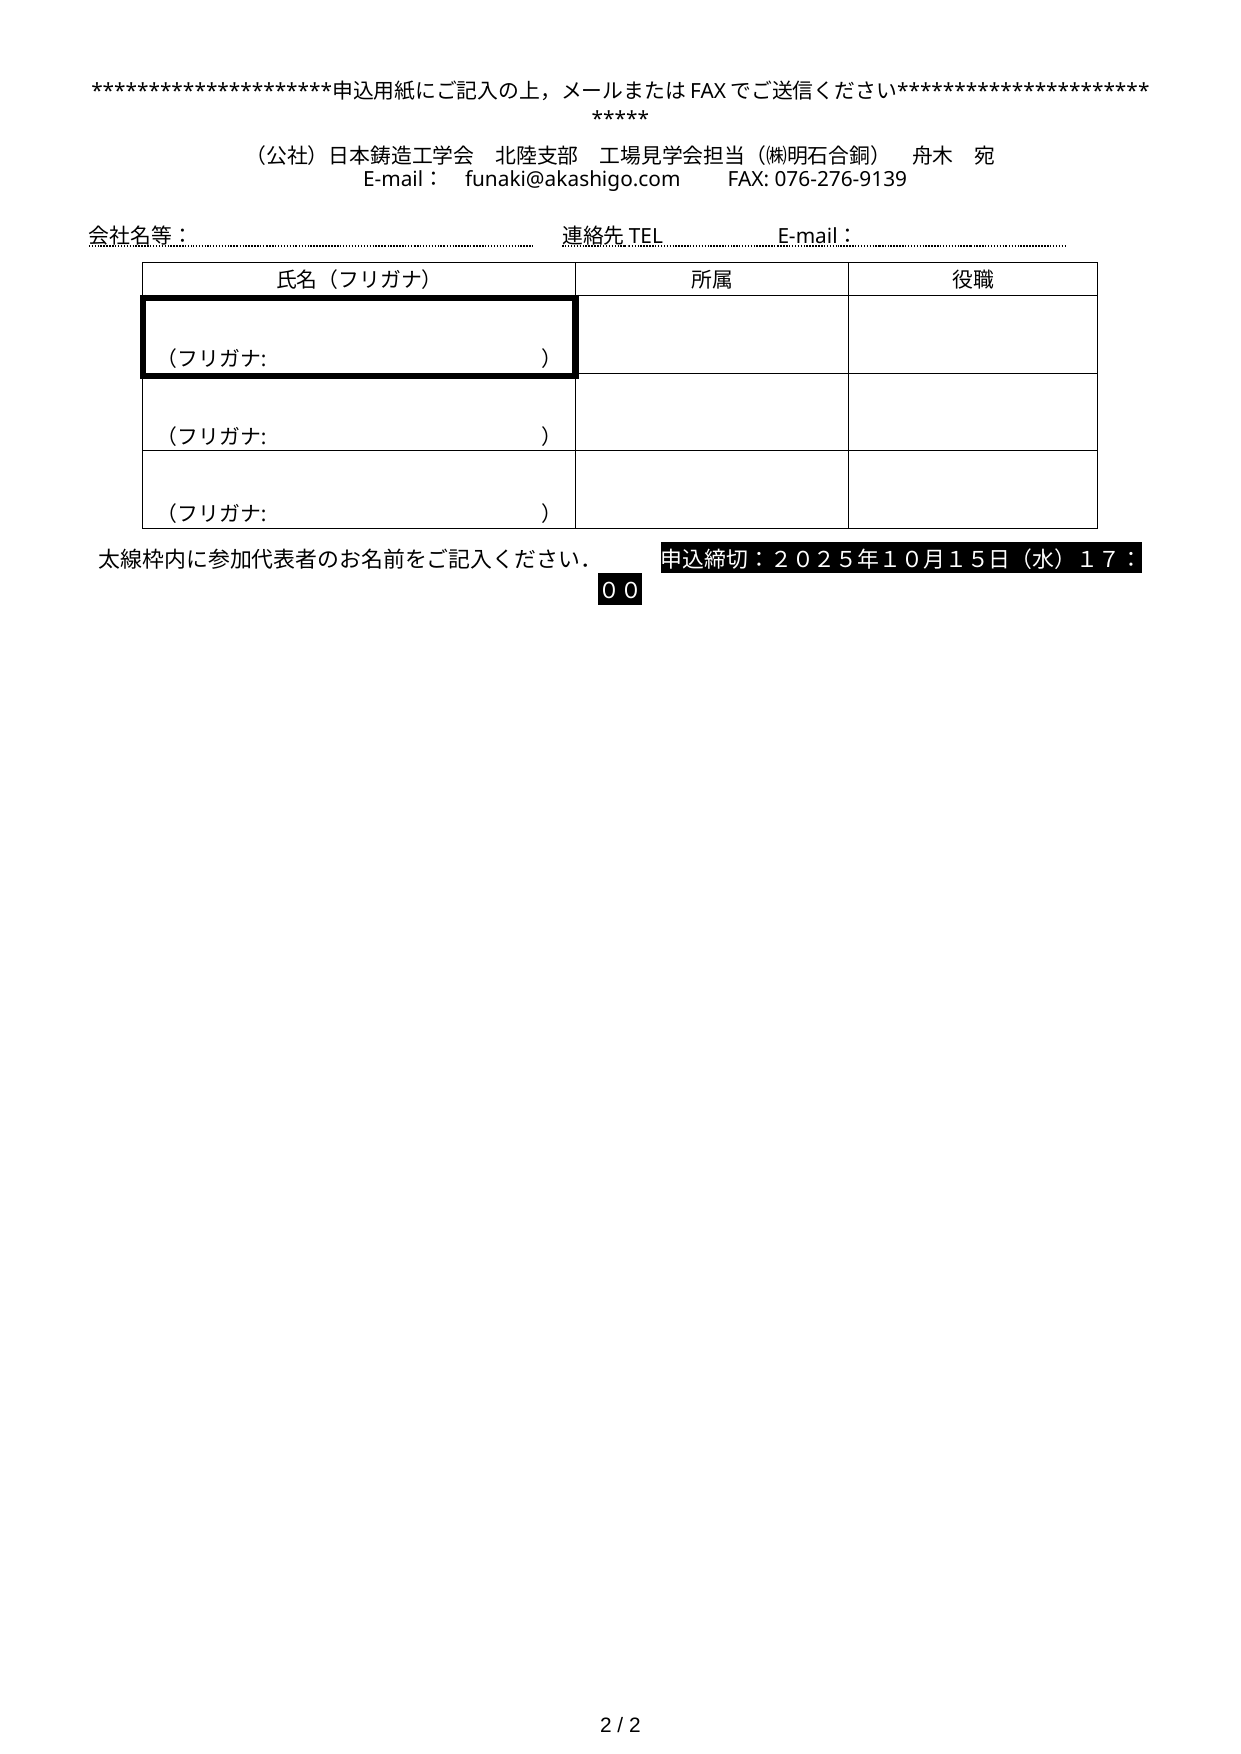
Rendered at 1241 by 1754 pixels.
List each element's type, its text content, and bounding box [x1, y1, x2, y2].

text E-mail： funaki@akashigo.com FAX: 076-276-9139 [89, 168, 1152, 191]
table_cell [579, 296, 848, 372]
table_cell [576, 374, 848, 450]
table_header 所属 [576, 263, 848, 294]
text 会社名等： 連絡先TEL E-mail： [89, 219, 1152, 250]
table_cell [849, 296, 1097, 372]
table_header 役職 [849, 263, 1097, 294]
text 太線枠内に参加代表者のお名前をご記入ください． 申込締切：２０２５年１０月１５日（水）１７：００ [89, 542, 1152, 605]
table_header 氏名（フリガナ） [143, 263, 575, 294]
text *********************申込用紙にご記入の上，メールまたはFAXでご送信ください*************************** [89, 74, 1152, 133]
table_cell （フリガナ: ） [143, 451, 575, 528]
table_cell [576, 451, 848, 528]
table_cell （フリガナ: ） [146, 301, 572, 372]
table_cell [849, 451, 1097, 528]
table_cell （フリガナ: ） [143, 379, 575, 450]
text （公社）日本鋳造工学会 北陸支部 工場見学会担当（㈱明石合銅） 舟木 宛 [89, 145, 1152, 168]
table_cell [849, 374, 1097, 450]
